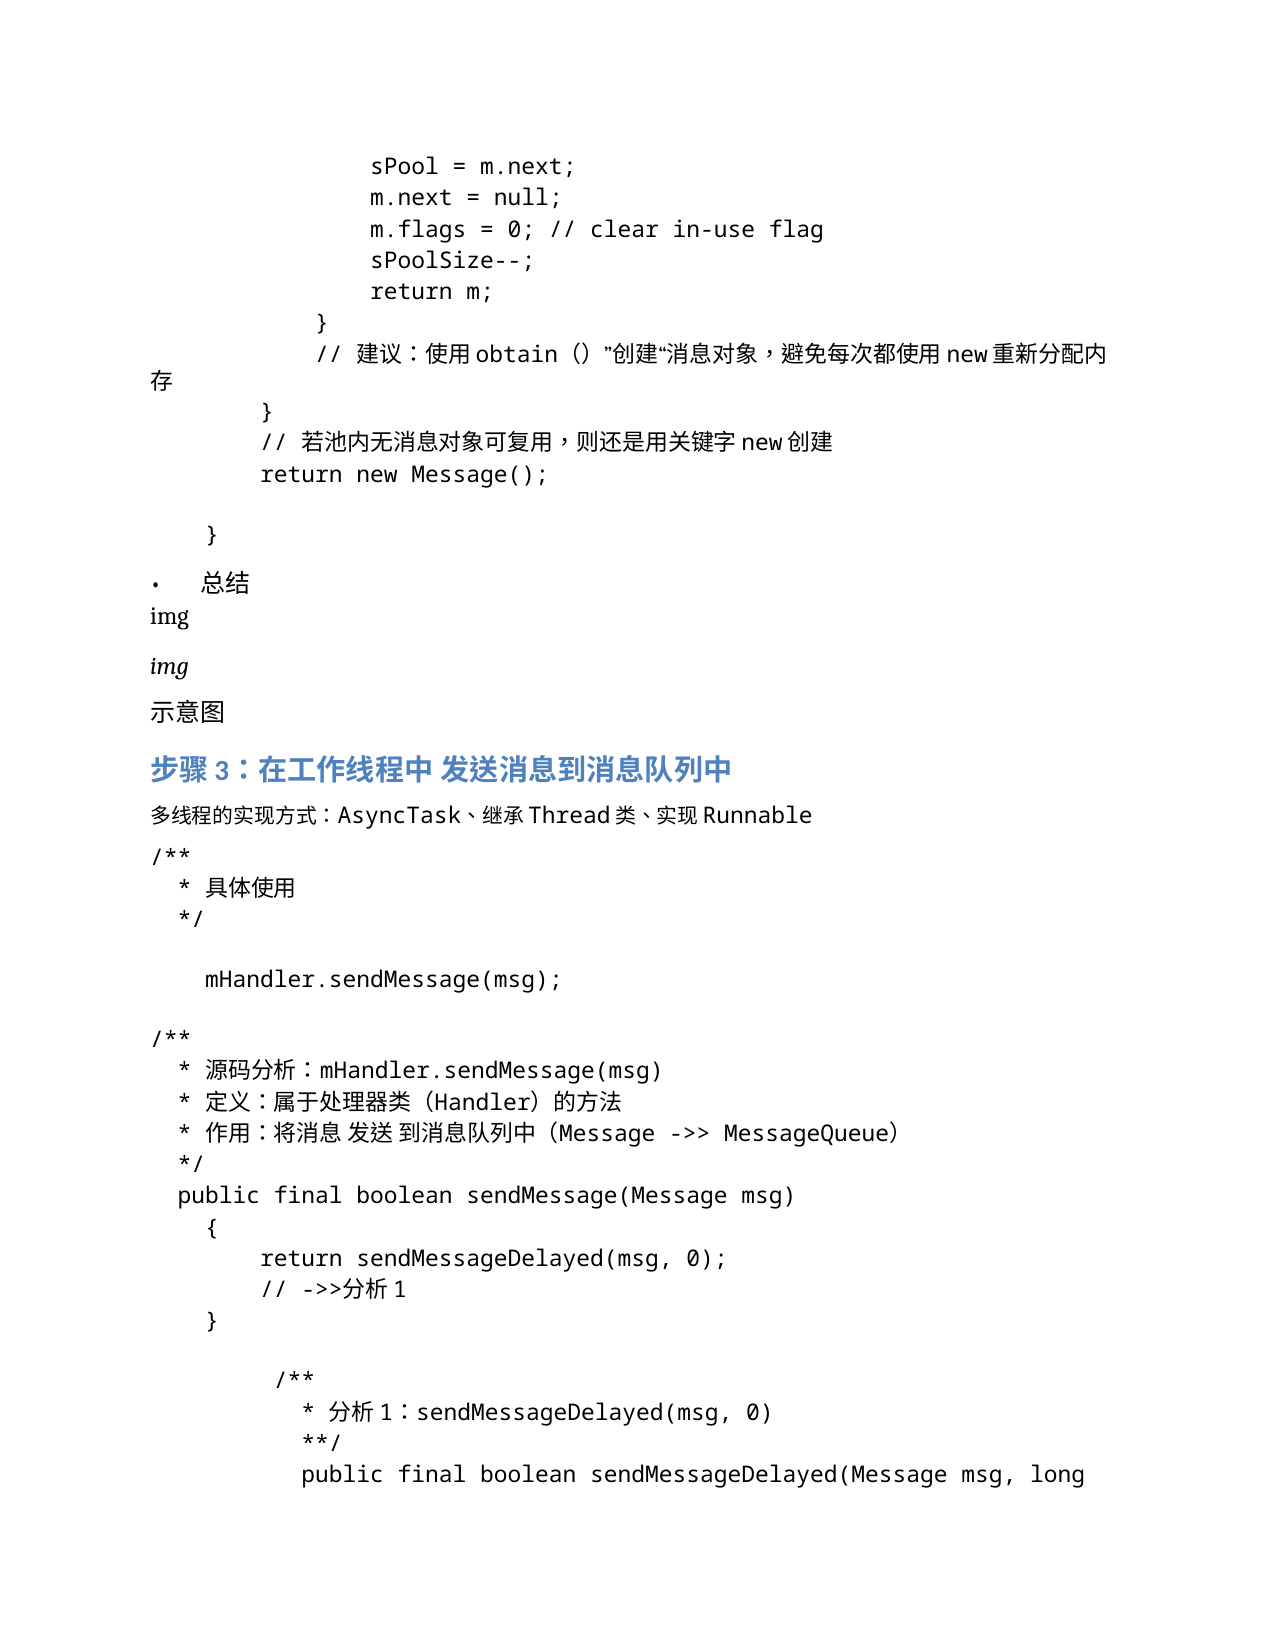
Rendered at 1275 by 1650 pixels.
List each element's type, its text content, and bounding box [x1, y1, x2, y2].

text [150, 841, 1125, 1489]
text 示意图 [150, 699, 1125, 728]
subtitle 步骤3：在工作线程中 发送消息到消息队列中 [150, 749, 1125, 788]
text 多线程的实现方式：AsyncTask、继承Thread类、实现Runnable [150, 799, 1125, 830]
text img [150, 652, 1125, 681]
text img [150, 602, 1125, 631]
list 总结 [150, 570, 1125, 598]
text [150, 150, 1125, 549]
